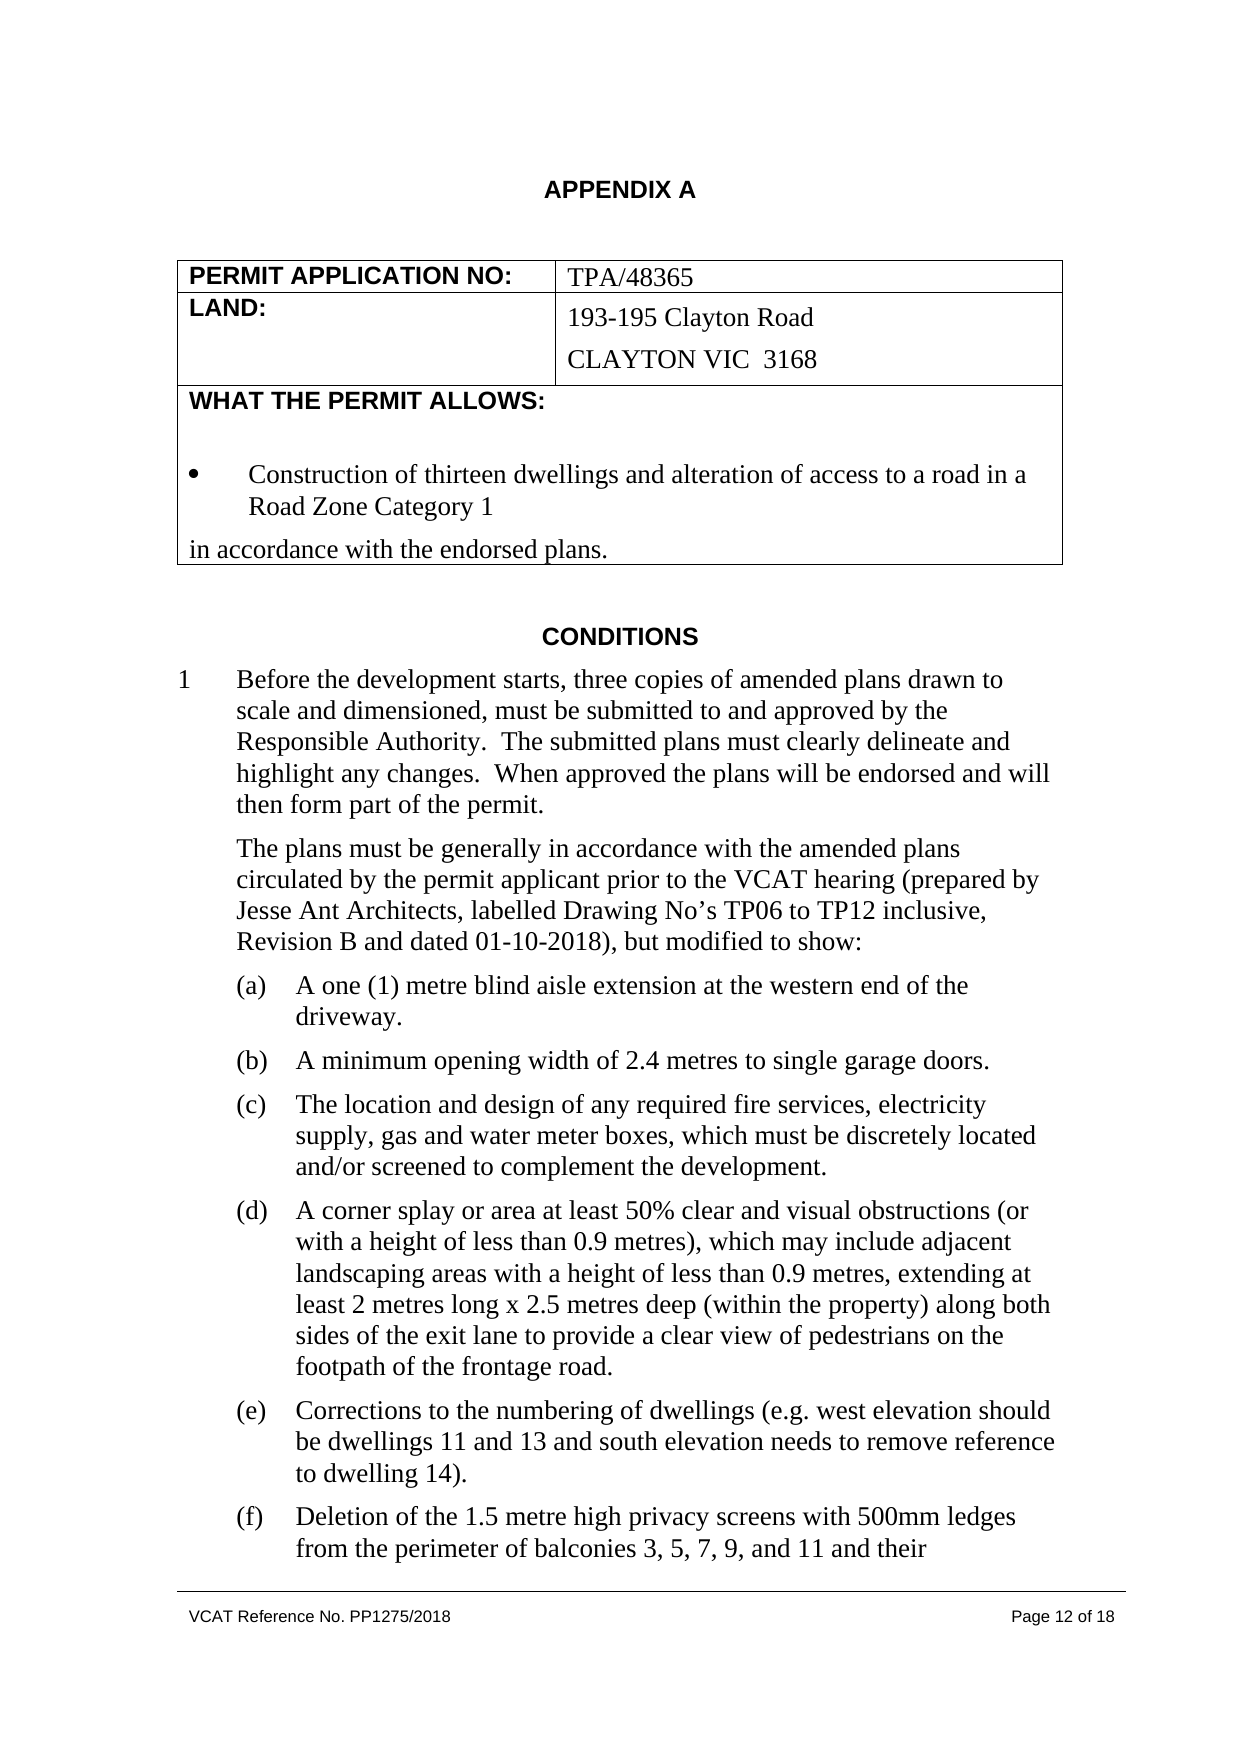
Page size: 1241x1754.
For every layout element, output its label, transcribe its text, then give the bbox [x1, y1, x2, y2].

table_header PERMIT APPLICATION NO: [178, 261, 555, 292]
list A minimum opening width of 2.4 metres to single garage doors. [236, 1044, 1063, 1075]
table_cell WHAT THE PERMIT ALLOWS: [178, 386, 1062, 414]
table_cell 193-195 Clayton Road CLAYTON VIC 3168 [556, 293, 1062, 385]
list Corrections to the numbering of dwellings (e.g. west elevation should be dwellings 11 and 13 and south elevation needs to remove reference to dwelling 14). [236, 1394, 1063, 1488]
subtitle conditions [177, 622, 1063, 650]
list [236, 1500, 1063, 1563]
subtitle APPENDIX A [177, 175, 1063, 204]
table_header TPA/48365 [556, 261, 1062, 292]
list A one (1) metre blind aisle extension at the western end of the driveway. [236, 969, 1063, 1032]
list A corner splay or area at least 50% clear and visual obstructions (or with a height of less than 0.9 metres), which may include adjacent landscaping areas with a height of less than 0.9 metres, extending at least 2 metres long x 2.5 metres deep (within the property) along both sides of the exit lane to provide a clear view of pedestrians on the footpath of the frontage road. [236, 1194, 1063, 1382]
table_cell LAND: [178, 293, 555, 385]
list The location and design of any required fire services, electricity supply, gas and water meter boxes, which must be discretely located and/or screened to complement the development. [236, 1088, 1063, 1182]
list The plans must be generally in accordance with the amended plans circulated by the permit applicant prior to the VCAT hearing (prepared by Jesse Ant Architects, labelled Drawing No’s TP06 to TP12 inclusive, Revision B and dated 01-10-2018), but modified to show: [236, 832, 1063, 957]
text Before the development starts, three copies of amended plans drawn to scale and dimensioned, must be submitted to and approved by the Responsible Authority. The submitted plans must clearly delineate and highlight any changes. When approved the plans will be endorsed and will then form part of the permit. [177, 663, 1063, 819]
table_cell Construction of thirteen dwellings and alteration of access to a road in a Road Zone Category 1 in accordance with the endorsed plans. [178, 415, 1062, 564]
